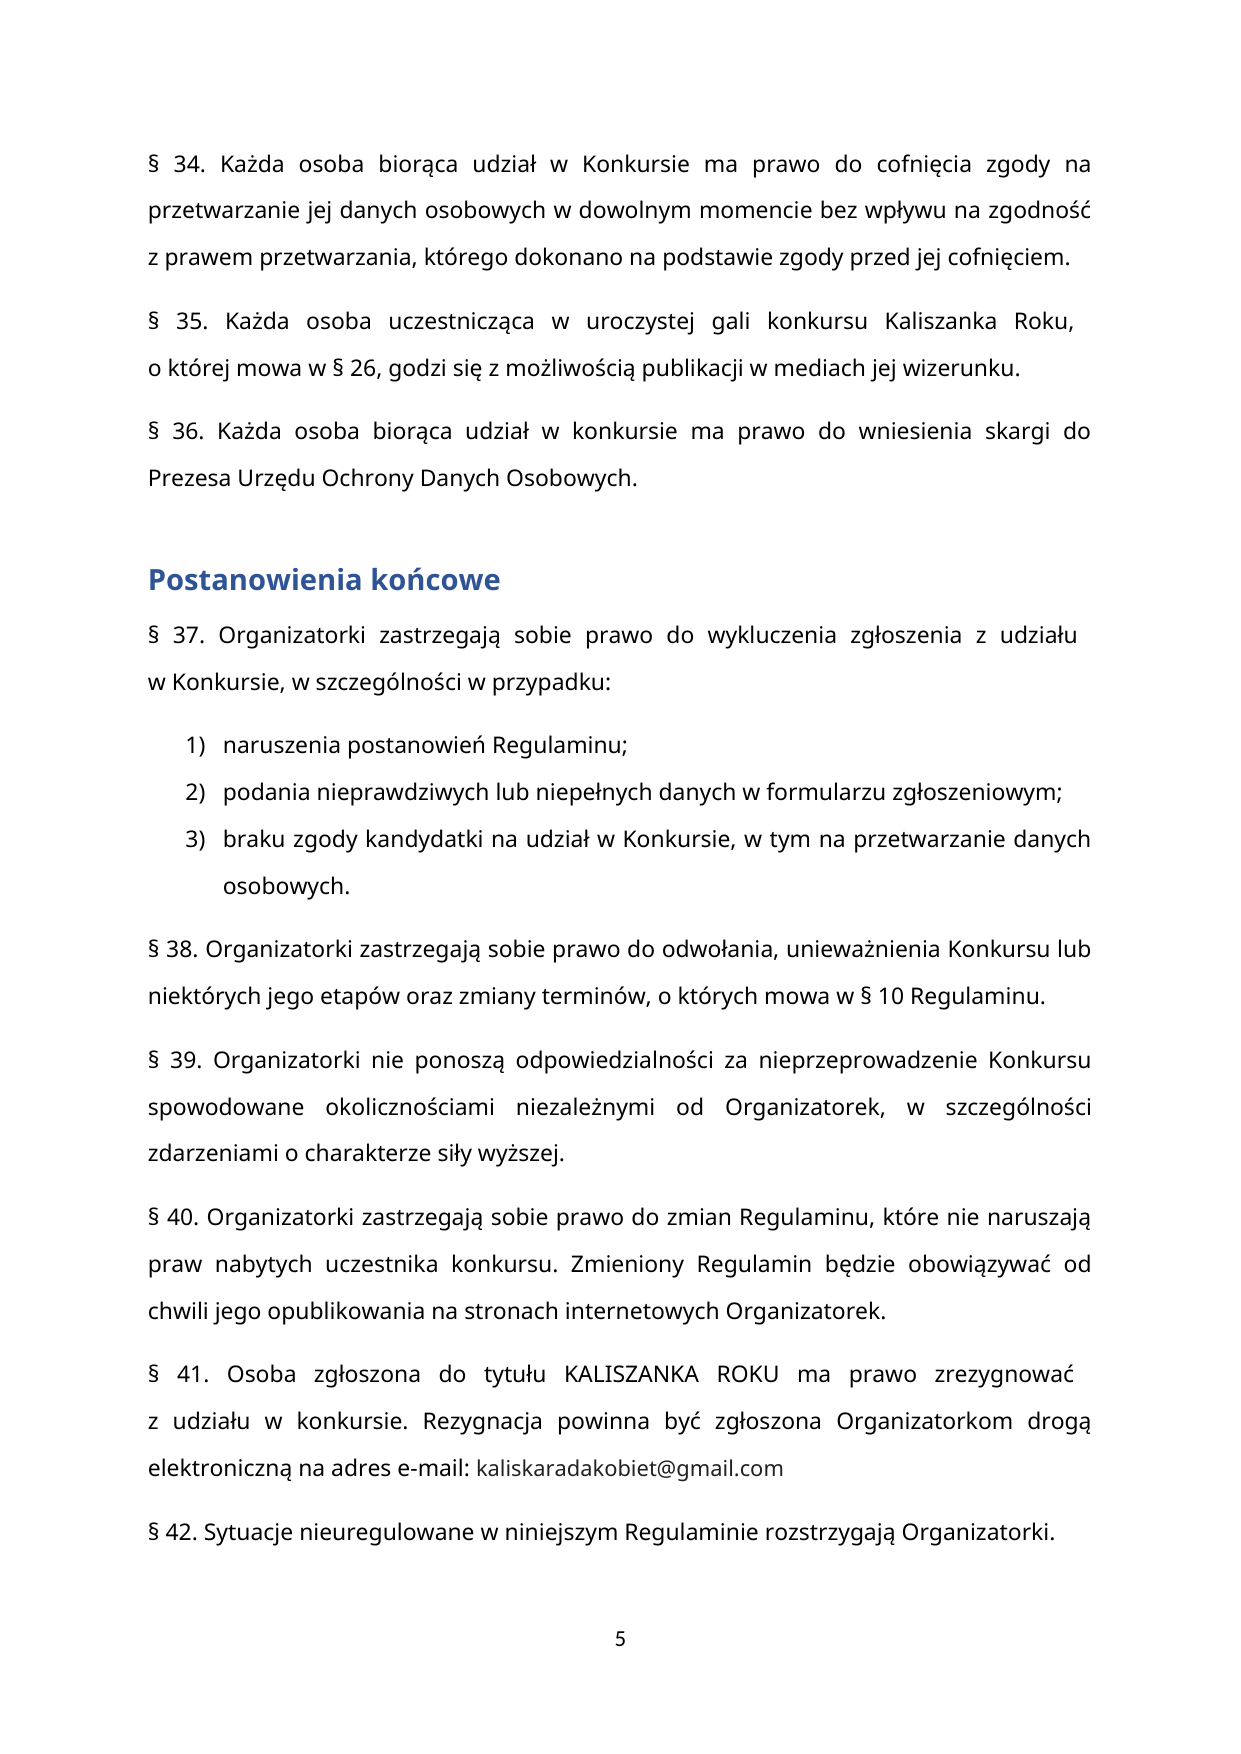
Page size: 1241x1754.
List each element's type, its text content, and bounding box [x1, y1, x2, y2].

text § 42. Sytuacje nieuregulowane w niniejszym Regulaminie rozstrzygają Organizatorki. [148, 1515, 1093, 1547]
list braku zgody kandydatki na udział w Konkursie, w tym na przetwarzanie danych osobowych. [185, 823, 1093, 901]
text § 34. Każda osoba biorąca udział w Konkursie ma prawo do cofnięcia zgody na przetwarzanie jej danych osobowych w dowolnym momencie bez wpływu na zgodność z prawem przetwarzania, którego dokonano na podstawie zgody przed jej cofnięciem. [148, 148, 1093, 273]
text § 38. Organizatorki zastrzegają sobie prawo do odwołania, unieważnienia Konkursu lub niektórych jego etapów oraz zmiany terminów, o których mowa w § 10 Regulaminu. [148, 933, 1093, 1011]
text § 37. Organizatorki zastrzegają sobie prawo do wykluczenia zgłoszenia z udziału w Konkursie, w szczególności w przypadku: [148, 618, 1093, 697]
text § 41. Osoba zgłoszona do tytułu KALISZANKA ROKU ma prawo zrezygnować z udziału w konkursie. Rezygnacja powinna być zgłoszona Organizatorkom drogą elektroniczną na adres e-mail: kaliskaradakobiet@gmail.com [148, 1358, 1093, 1483]
text § 39. Organizatorki nie ponoszą odpowiedzialności za nieprzeprowadzenie Konkursu spowodowane okolicznościami niezależnymi od Organizatorek, w szczególności zdarzeniami o charakterze siły wyższej. [148, 1043, 1093, 1168]
text § 40. Organizatorki zastrzegają sobie prawo do zmian Regulaminu, które nie naruszają praw nabytych uczestnika konkursu. Zmieniony Regulamin będzie obowiązywać od chwili jego opublikowania na stronach internetowych Organizatorek. [148, 1201, 1093, 1326]
list naruszenia postanowień Regulaminu; [185, 729, 1093, 760]
subtitle Postanowienia końcowe [148, 559, 1093, 599]
list podania nieprawdziwych lub niepełnych danych w formularzu zgłoszeniowym; [185, 776, 1093, 807]
text § 36. Każda osoba biorąca udział w konkursie ma prawo do wniesienia skargi do Prezesa Urzędu Ochrony Danych Osobowych. [148, 415, 1093, 493]
text § 35. Każda osoba uczestnicząca w uroczystej gali konkursu Kaliszanka Roku, o której mowa w § 26, godzi się z możliwością publikacji w mediach jej wizerunku. [148, 305, 1093, 383]
